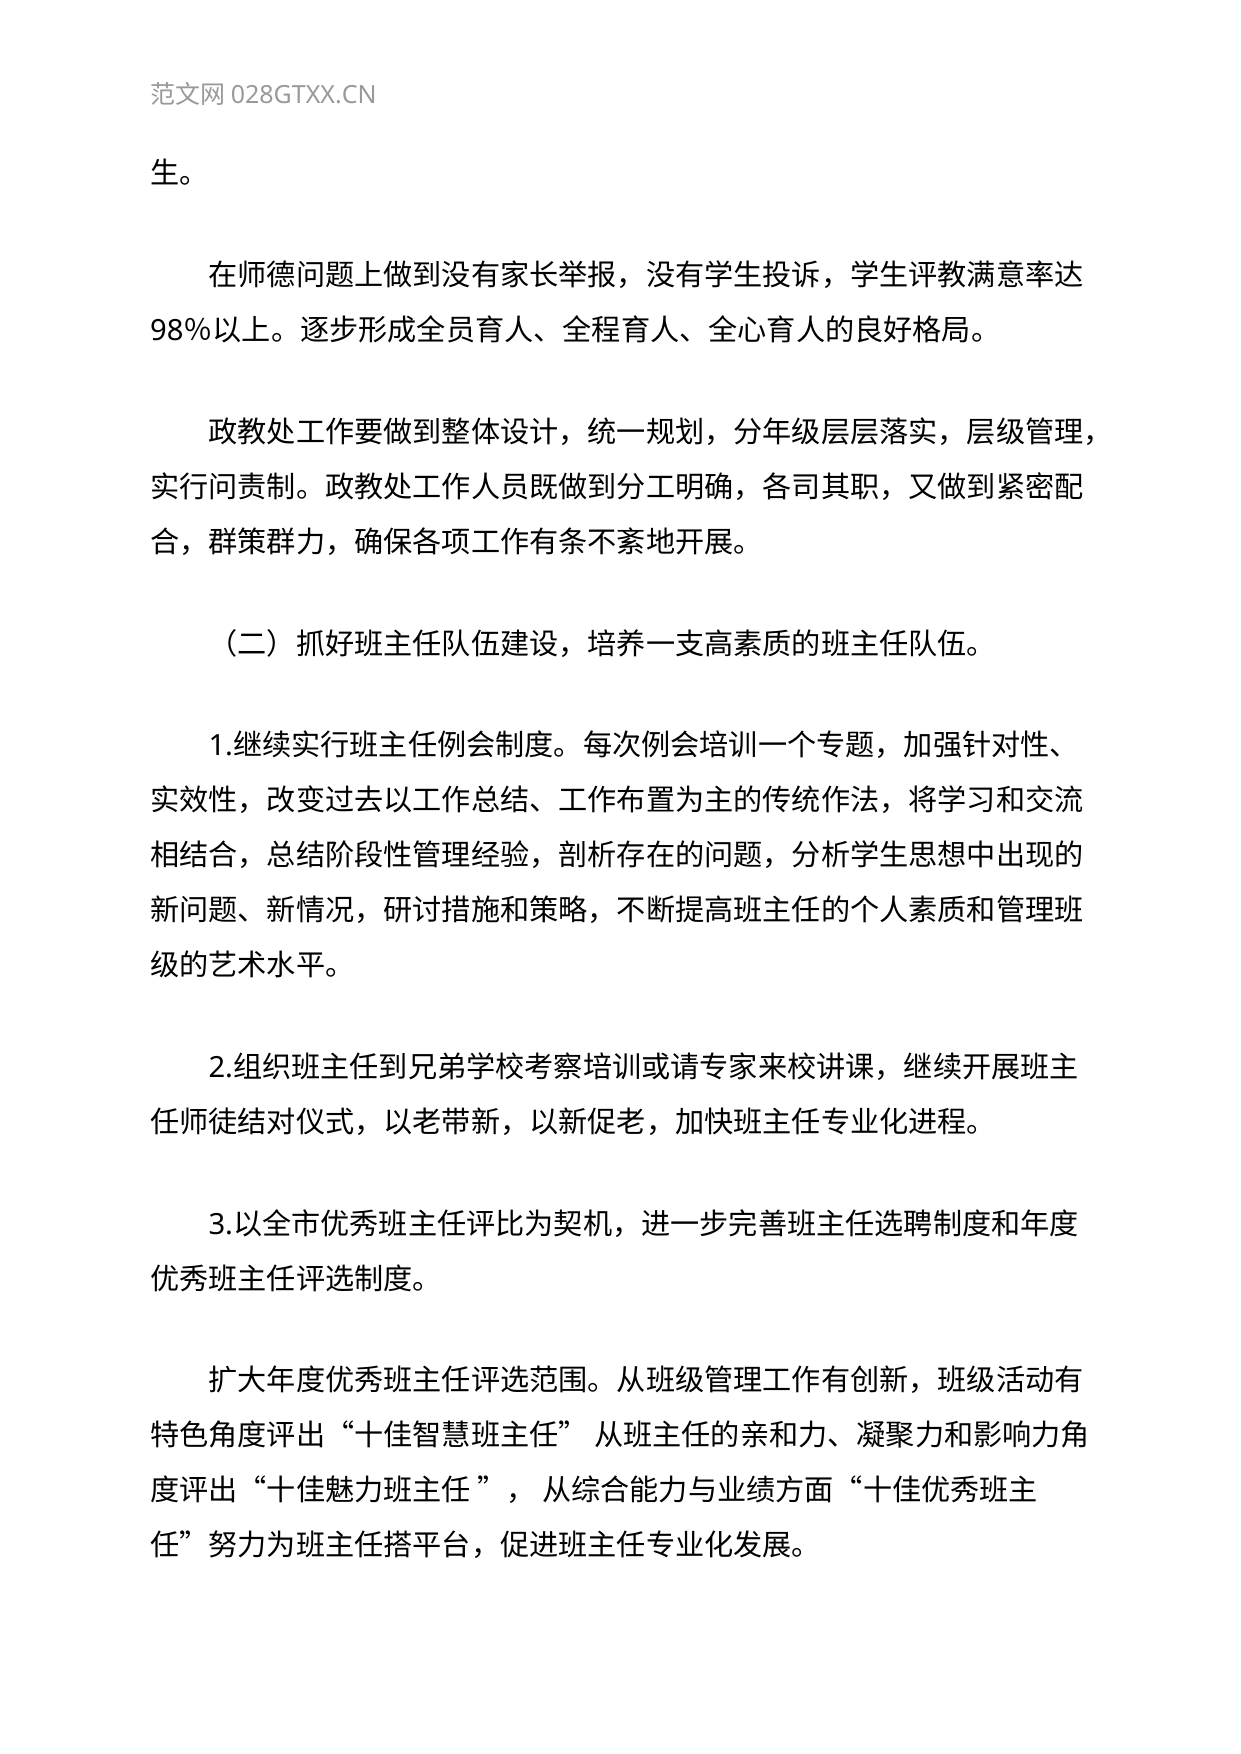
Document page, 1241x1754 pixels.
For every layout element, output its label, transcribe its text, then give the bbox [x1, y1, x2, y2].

text 2.组织班主任到兄弟学校考察培训或请专家来校讲课，继续开展班主任师徒结对仪式，以老带新，以新促老，加快班主任专业化进程。 [150, 1043, 1090, 1141]
text 扩大年度优秀班主任评选范围。从班级管理工作有创新，班级活动有特色角度评出“十佳智慧班主任” 从班主任的亲和力、凝聚力和影响力角度评出“十佳魅力班主任 ”， 从综合能力与业绩方面“十佳优秀班主任”努力为班主任搭平台，促进班主任专业化发展。 [150, 1357, 1090, 1564]
text （二）抓好班主任队伍建设，培养一支高素质的班主任队伍。 [150, 620, 1090, 662]
text 3.以全市优秀班主任评比为契机，进一步完善班主任选聘制度和年度优秀班主任评选制度。 [150, 1200, 1090, 1297]
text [150, 150, 1090, 192]
text 政教处工作要做到整体设计，统一规划，分年级层层落实，层级管理，实行问责制。政教处工作人员既做到分工明确，各司其职，又做到紧密配合，群策群力，确保各项工作有条不紊地开展。 [150, 409, 1090, 561]
text 1.继续实行班主任例会制度。每次例会培训一个专题，加强针对性、实效性，改变过去以工作总结、工作布置为主的传统作法，将学习和交流相结合，总结阶段性管理经验，剖析存在的问题，分析学生思想中出现的新问题、新情况，研讨措施和策略，不断提高班主任的个人素质和管理班级的艺术水平。 [150, 722, 1090, 984]
text 在师德问题上做到没有家长举报，没有学生投诉，学生评教满意率达98％以上。逐步形成全员育人、全程育人、全心育人的良好格局。 [150, 252, 1090, 349]
